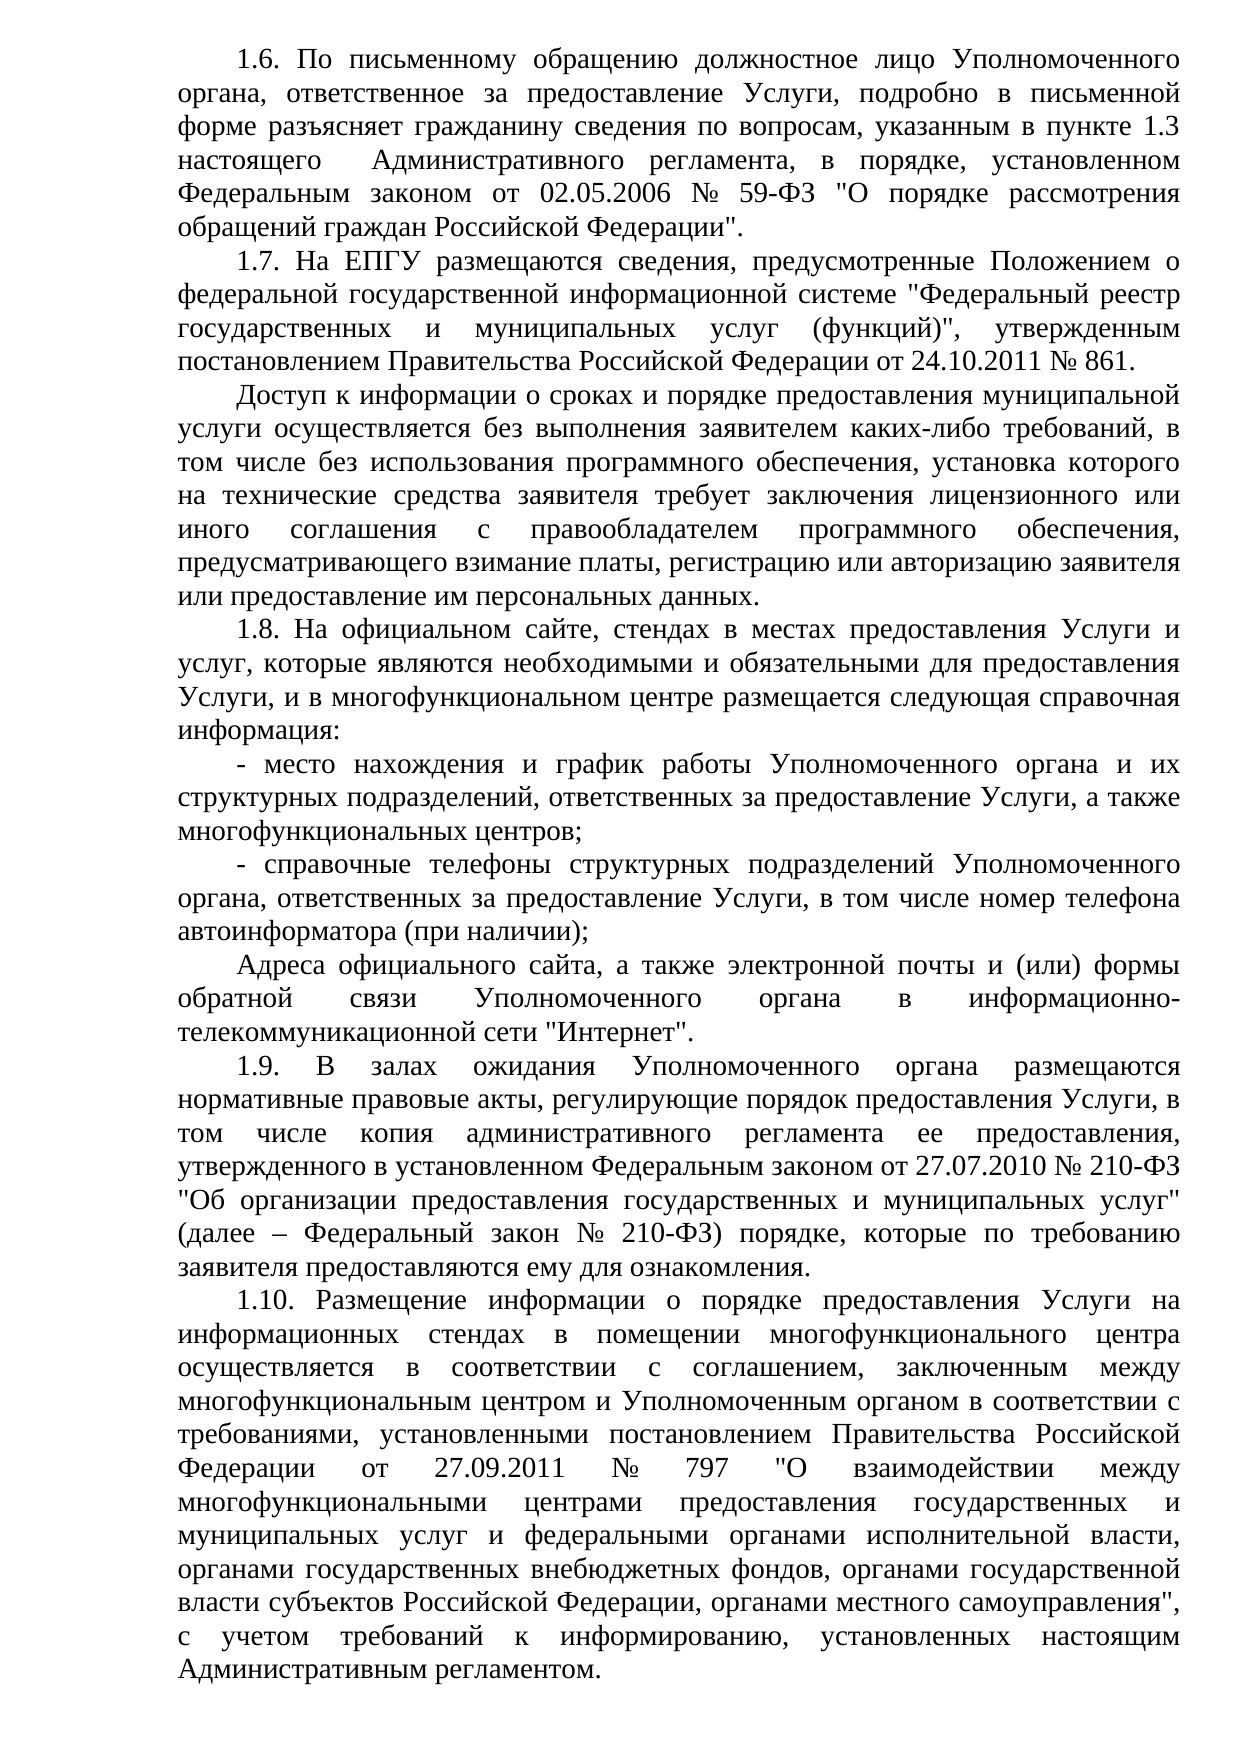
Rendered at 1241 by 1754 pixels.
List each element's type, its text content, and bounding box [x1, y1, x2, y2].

text 1.10. Размещение информации о порядке предоставления Услуги на информационных стендах в помещении многофункционального центра осуществляется в соответствии с соглашением, заключенным между многофункциональным центром и Уполномоченным органом в соответствии с требованиями, установленными постановлением Правительства Российской Федерации от 27.09.2011 № 797 "О взаимодействии между многофункциональными центрами предоставления государственных и муниципальных услуг и федеральными органами исполнительной власти, органами государственных внебюджетных фондов, органами государственной власти субъектов Российской Федерации, органами местного самоуправления", с учетом требований к информированию, установленных настоящим Административным регламентом. [177, 1282, 1181, 1685]
text Доступ к информации о сроках и порядке предоставления муниципальной услуги осуществляется без выполнения заявителем каких-либо требований, в том числе без использования программного обеспечения, установка которого на технические средства заявителя требует заключения лицензионного или иного соглашения с правообладателем программного обеспечения, предусматривающего взимание платы, регистрацию или авторизацию заявителя или предоставление им персональных данных. [177, 377, 1181, 612]
text 1.9. В залах ожидания Уполномоченного органа размещаются нормативные правовые акты, регулирующие порядок предоставления Услуги, в том числе копия административного регламента ее предоставления, утвержденного в установленном Федеральным законом от 27.07.2010 № 210-ФЗ "Об организации предоставления государственных и муниципальных услуг" (далее – Федеральный закон № 210-ФЗ) порядке, которые по требованию заявителя предоставляются ему для ознакомления. [177, 1048, 1181, 1282]
text 1.6. По письменному обращению должностное лицо Уполномоченного органа, ответственное за предоставление Услуги, подробно в письменной форме разъясняет гражданину сведения по вопросам, указанным в пункте 1.3 настоящего Административного регламента, в порядке, установленном Федеральным законом от 02.05.2006 № 59-ФЗ "О порядке рассмотрения обращений граждан Российской Федерации". [177, 41, 1181, 243]
text 1.8. На официальном сайте, стендах в местах предоставления Услуги и услуг, которые являются необходимыми и обязательными для предоставления Услуги, и в многофункциональном центре размещается следующая справочная информация: [177, 612, 1181, 746]
text - место нахождения и график работы Уполномоченного органа и их структурных подразделений, ответственных за предоставление Услуги, а также многофункциональных центров; [177, 746, 1181, 846]
text - справочные телефоны структурных подразделений Уполномоченного органа, ответственных за предоставление Услуги, в том числе номер телефона автоинформатора (при наличии); [177, 846, 1181, 947]
text 1.7. На ЕПГУ размещаются сведения, предусмотренные Положением о федеральной государственной информационной системе "Федеральный реестр государственных и муниципальных услуг (функций)", утвержденным постановлением Правительства Российской Федерации от 24.10.2011 № 861. [177, 243, 1181, 377]
text Адреса официального сайта, а также электронной почты и (или) формы обратной связи Уполномоченного органа в информационно-телекоммуникационной сети "Интернет". [177, 947, 1181, 1048]
